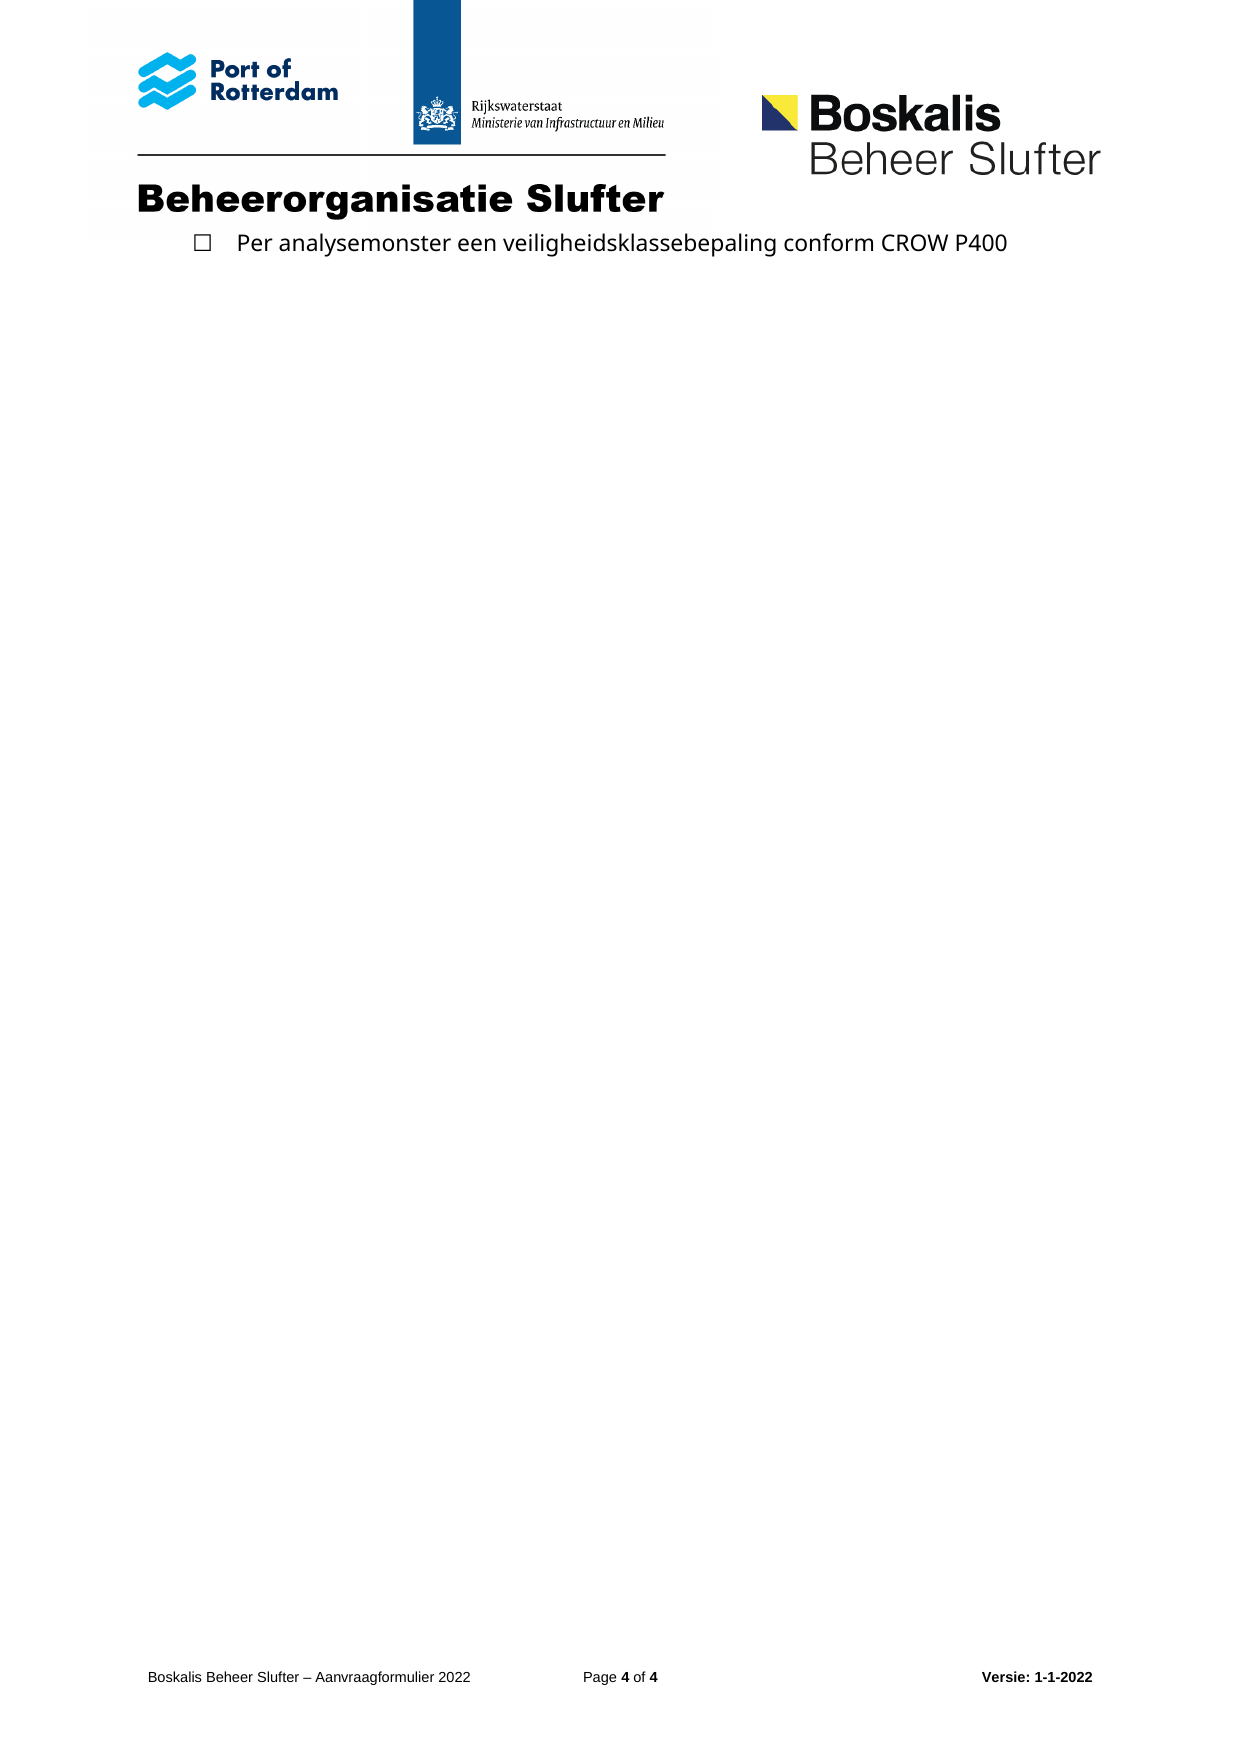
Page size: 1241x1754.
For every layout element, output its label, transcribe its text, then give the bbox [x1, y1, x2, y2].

text Per analysemonster een veiligheidsklassebepaling conform CROW P400 [192, 227, 1092, 258]
picture [84, 0, 1133, 242]
